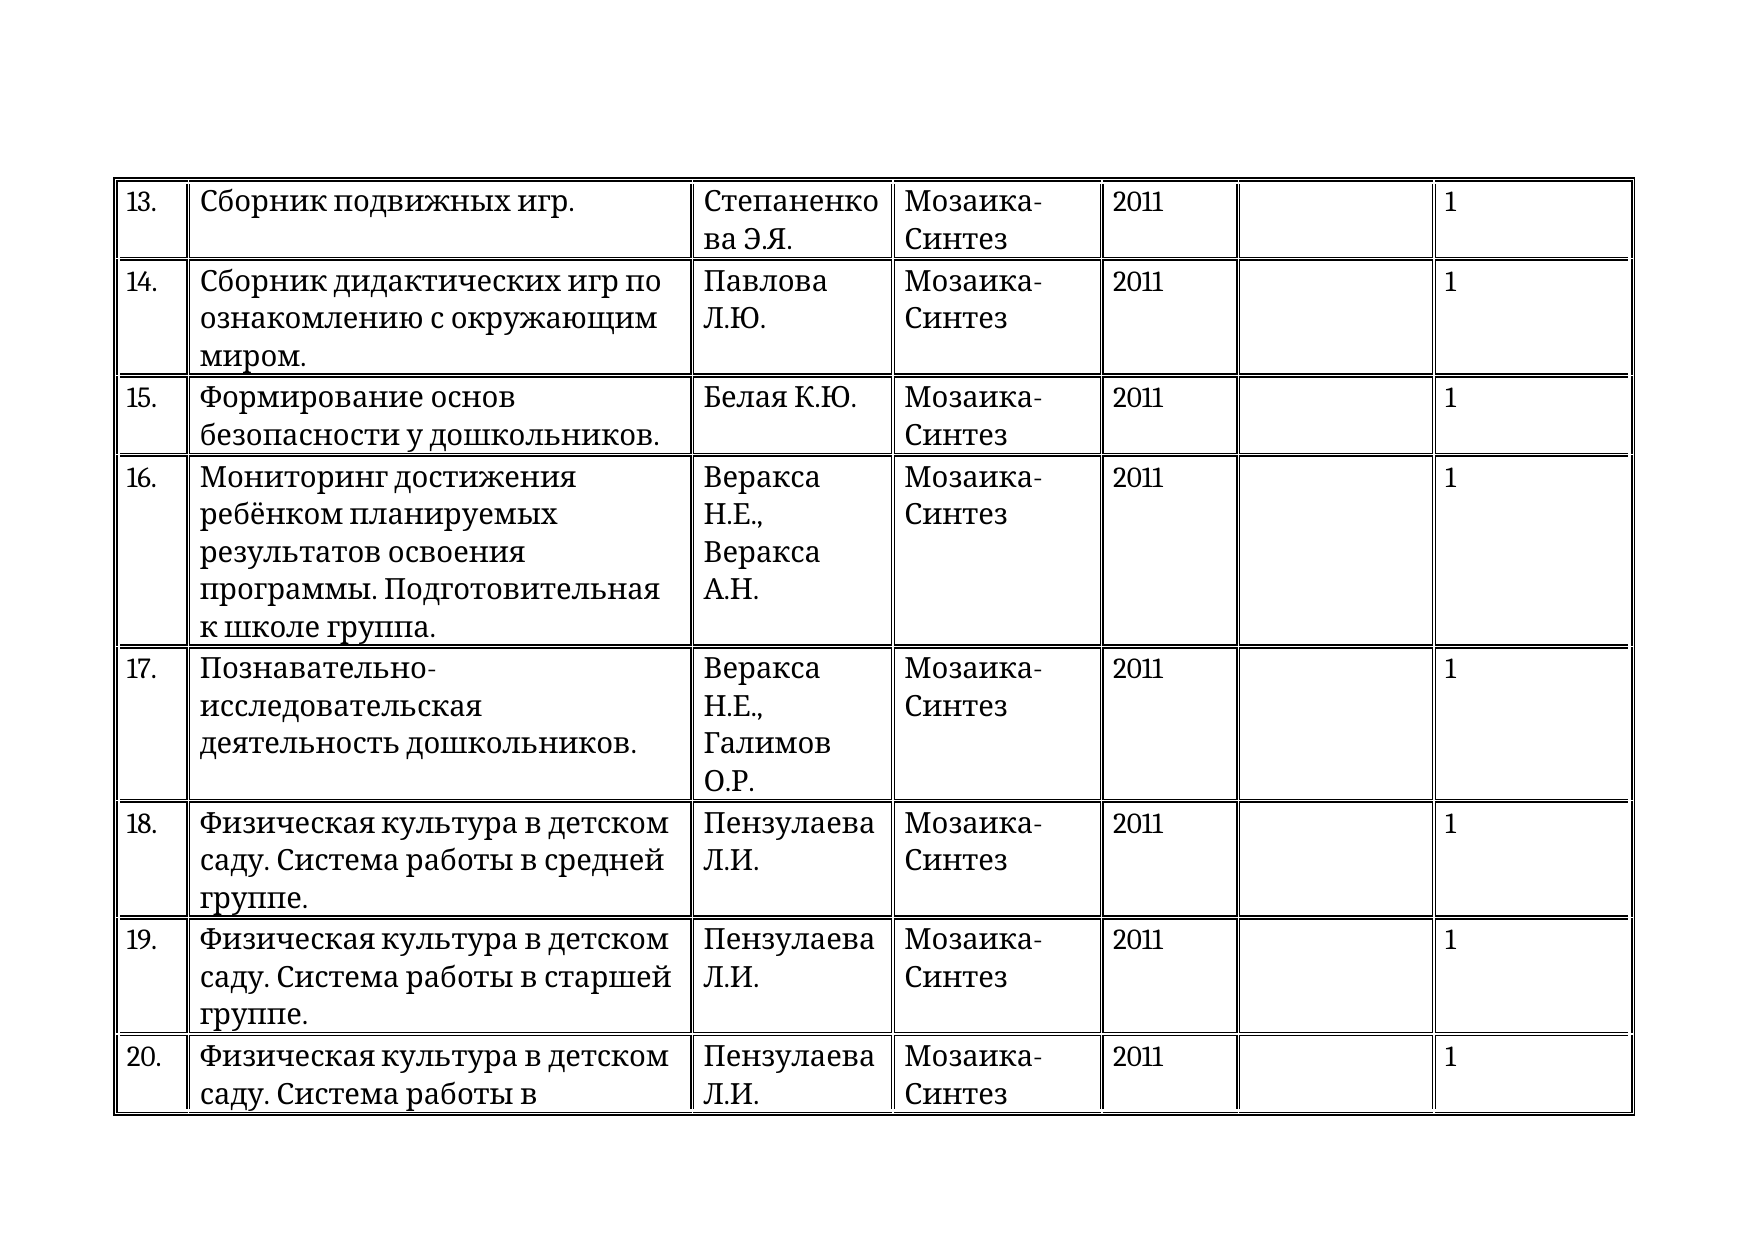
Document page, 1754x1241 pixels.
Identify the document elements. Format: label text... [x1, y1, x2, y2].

table_cell Мозаика-Синтез [895, 920, 1100, 1032]
table_cell 2011 [1102, 1036, 1238, 1111]
table_cell Мозаика-Синтез [895, 457, 1100, 644]
table_cell Познавательно-исследовательская деятельность дошкольников. [190, 649, 690, 798]
table_cell 2011 [1104, 378, 1236, 452]
table_cell Мониторинг достижения ребёнком планируемых результатов освоения программы. Подготовительная к школе группа. [190, 457, 690, 644]
table_cell 1 [1434, 915, 1633, 1032]
table_cell 2011 [1104, 649, 1236, 798]
table_cell 2011 [1104, 261, 1236, 373]
table_cell 2011 [1102, 181, 1238, 256]
table_cell 1 [1434, 181, 1631, 256]
table_cell [1240, 920, 1432, 1032]
table_cell Формирование основ безопасности у дошкольников. [190, 378, 690, 452]
table_cell [1240, 261, 1432, 373]
table_cell Белая К.Ю. [694, 378, 891, 452]
table_cell 17. [115, 644, 188, 798]
table_cell 18. [115, 799, 188, 915]
table_cell Физическая культура в детском саду. Система работы в средней группе. [190, 803, 690, 915]
table_cell 16. [115, 453, 188, 644]
table_cell 2011 [1104, 920, 1236, 1032]
table_cell 19. [115, 915, 188, 1032]
table_cell [1240, 378, 1432, 452]
table_cell 1 [1434, 1032, 1633, 1111]
table_cell Мозаика-Синтез [893, 1032, 1102, 1111]
table_cell Сборник дидактических игр по ознакомлению с окружающим миром. [190, 261, 690, 373]
table_cell [1240, 457, 1432, 644]
table_cell 13. [118, 182, 188, 256]
table_cell 15. [115, 373, 188, 452]
table_cell [1238, 179, 1434, 256]
table_cell Сборник подвижных игр. [188, 179, 692, 256]
table_cell 20. [115, 1032, 188, 1111]
table_cell 1 [1434, 453, 1633, 644]
table_cell [1240, 649, 1432, 798]
table_cell 1 [1434, 373, 1633, 452]
table_cell Физическая культура в детском саду. Система работы в старшей группе. [190, 920, 690, 1032]
table_cell Мозаика-Синтез [895, 261, 1100, 373]
table_cell Павлова Л.Ю. [694, 261, 891, 373]
table_cell Мозаика-Синтез [895, 378, 1100, 452]
table_cell Пензулаева Л.И. [692, 1032, 893, 1111]
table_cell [188, 1032, 692, 1111]
table_cell Мозаика-Синтез [895, 803, 1100, 915]
table_cell Пензулаева Л.И. [694, 803, 891, 915]
table_cell Веракса Н.Е., Галимов О.Р. [694, 649, 891, 798]
table_cell 1 [1434, 644, 1633, 798]
table_cell 2011 [1104, 457, 1236, 644]
table_cell 14. [115, 256, 188, 373]
table_cell Пензулаева Л.И. [694, 920, 891, 1032]
table_cell [1238, 1032, 1434, 1111]
table_cell 1 [1434, 799, 1633, 915]
table_cell Мозаика-Синтез [895, 649, 1100, 798]
table_cell Степаненкова Э.Я. [692, 179, 893, 256]
table_cell Мозаика-Синтез [893, 179, 1102, 256]
table_cell 1 [1434, 256, 1633, 373]
table_cell 2011 [1104, 803, 1236, 915]
table_cell Веракса Н.Е., Веракса А.Н. [694, 457, 891, 644]
table_cell [1240, 803, 1432, 915]
